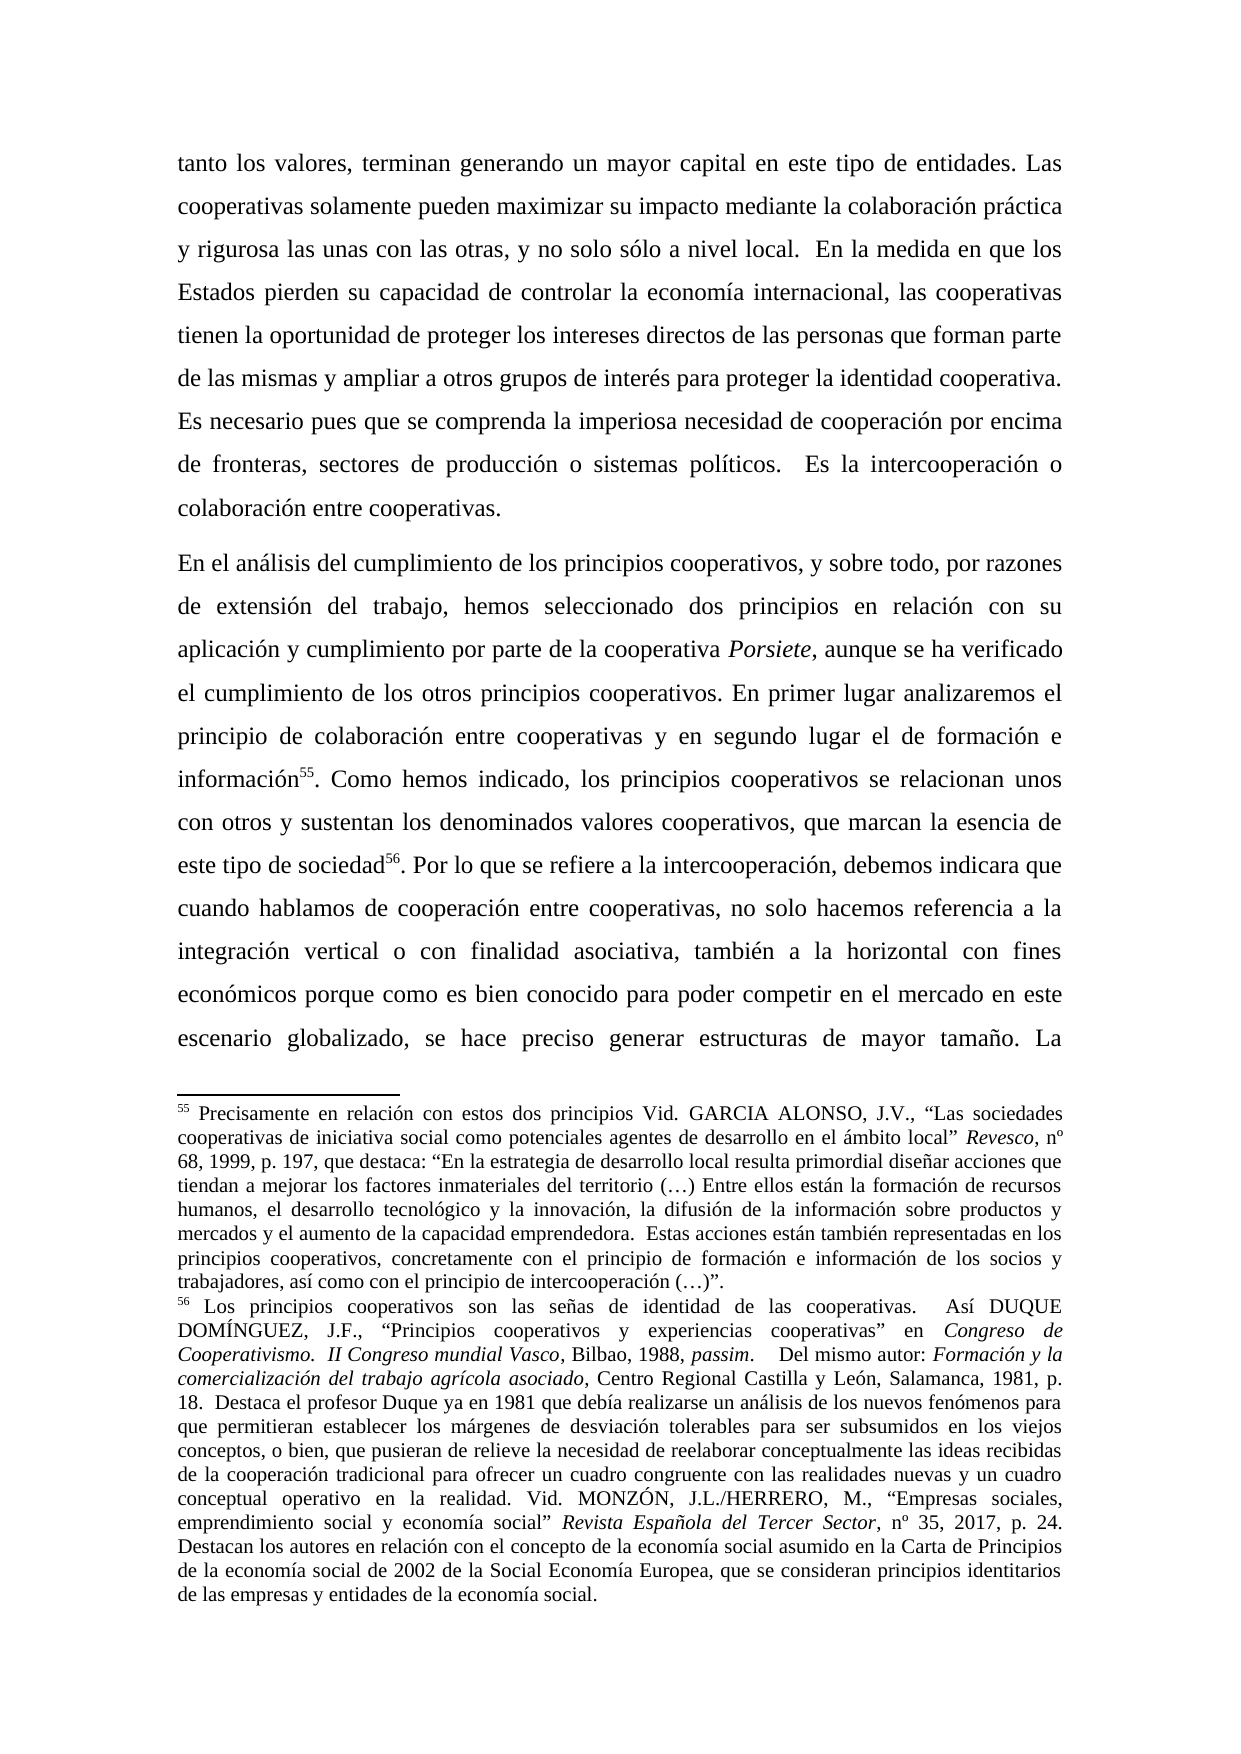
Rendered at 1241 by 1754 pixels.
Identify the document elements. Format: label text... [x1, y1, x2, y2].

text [177, 148, 1063, 521]
text En el análisis del cumplimiento de los principios cooperativos, y sobre todo, por razones de extensión del trabajo, hemos seleccionado dos principios en relación con su aplicación y cumplimiento por parte de la cooperativa Porsiete, aunque se ha verificado el cumplimiento de los otros principios cooperativos. En primer lugar analizaremos el principio de colaboración entre cooperativas y en segundo lugar el de formación e información. Como hemos indicado, los principios cooperativos se relacionan unos con otros y sustentan los denominados valores cooperativos, que marcan la esencia de este tipo de sociedad. Por lo que se refiere a la intercooperación, debemos indicara que cuando hablamos de cooperación entre cooperativas, no solo hacemos referencia a la integración vertical o con finalidad asociativa, también a la horizontal con fines económicos porque como es bien conocido para poder competir en el mercado en este escenario globalizado, se hace preciso generar estructuras de mayor tamaño. La integración horizontal con fines económicos puede desarrollarse de diferentes formas, por ejemplo mediante el establecimiento de redes de cooperativas u otras fórmulas de colaboración económica y acuerdos intercooperativos, el establecimiento de centrales de compra, o la contratación en común de personal especializado para la realización de servicios; para una cooperativa de reducidas dimensiones hacer frente de manera individualizada a los mismos puede resultar inalcanzable. Otras fórmulas son la constitución de cooperativas de segundo o ulterior grado, o la fusión. [177, 548, 1063, 1051]
